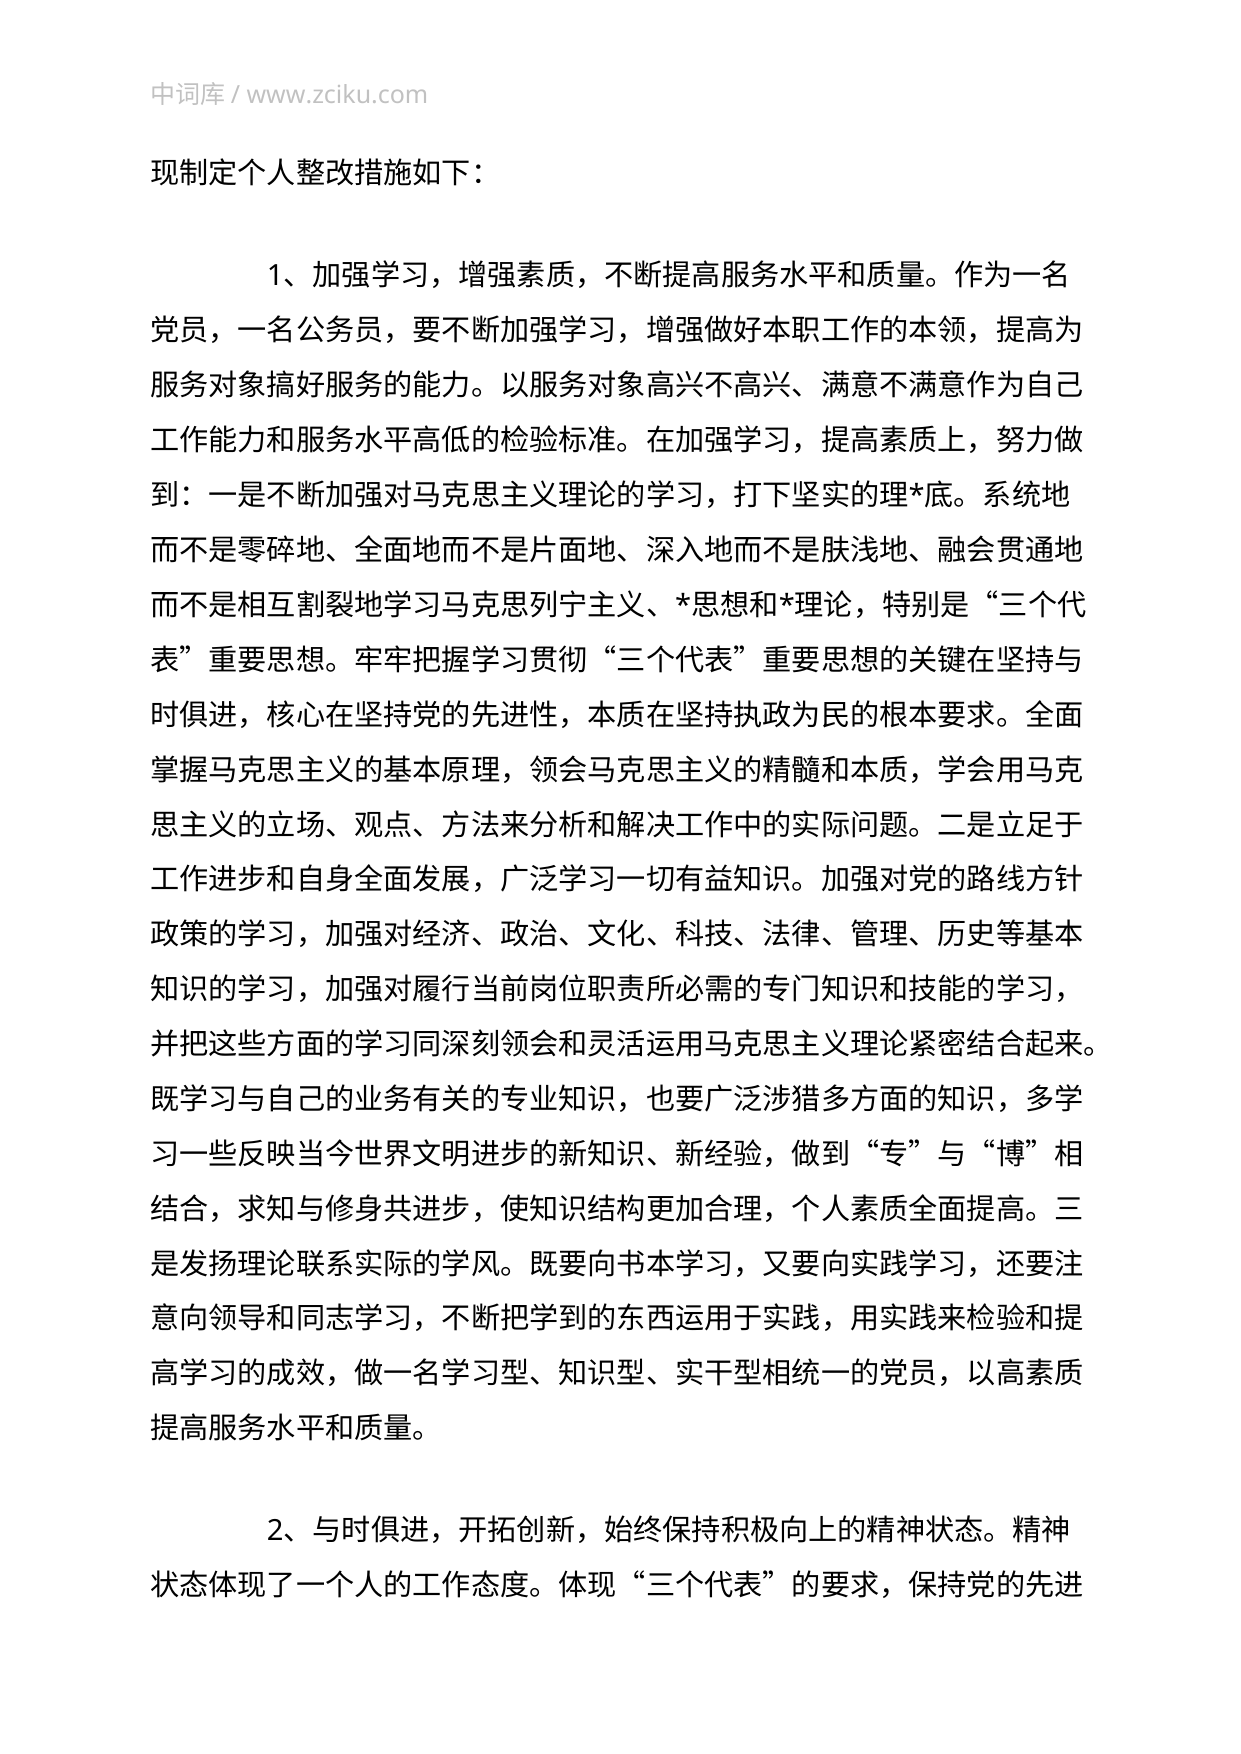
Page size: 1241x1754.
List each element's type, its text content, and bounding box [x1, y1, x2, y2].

text 1、加强学习，增强素质，不断提高服务水平和质量。作为一名党员，一名公务员，要不断加强学习，增强做好本职工作的本领，提高为服务对象搞好服务的能力。以服务对象高兴不高兴、满意不满意作为自己工作能力和服务水平高低的检验标准。在加强学习，提高素质上，努力做到：一是不断加强对马克思主义理论的学习，打下坚实的理*底。系统地而不是零碎地、全面地而不是片面地、深入地而不是肤浅地、融会贯通地而不是相互割裂地学习马克思列宁主义、*思想和*理论，特别是“三个代表”重要思想。牢牢把握学习贯彻“三个代表”重要思想的关键在坚持与时俱进，核心在坚持党的先进性，本质在坚持执政为民的根本要求。全面掌握马克思主义的基本原理，领会马克思主义的精髓和本质，学会用马克思主义的立场、观点、方法来分析和解决工作中的实际问题。二是立足于工作进步和自身全面发展，广泛学习一切有益知识。加强对党的路线方针政策的学习，加强对经济、政治、文化、科技、法律、管理、历史等基本知识的学习，加强对履行当前岗位职责所必需的专门知识和技能的学习，并把这些方面的学习同深刻领会和灵活运用马克思主义理论紧密结合起来。既学习与自己的业务有关的专业知识，也要广泛涉猎多方面的知识，多学习一些反映当今世界文明进步的新知识、新经验，做到“专”与“博”相结合，求知与修身共进步，使知识结构更加合理，个人素质全面提高。三是发扬理论联系实际的学风。既要向书本学习，又要向实践学习，还要注意向领导和同志学习，不断把学到的东西运用于实践，用实践来检验和提高学习的成效，做一名学习型、知识型、实干型相统一的党员，以高素质提高服务水平和质量。 [150, 252, 1090, 1447]
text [150, 1507, 1090, 1604]
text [150, 150, 1090, 192]
